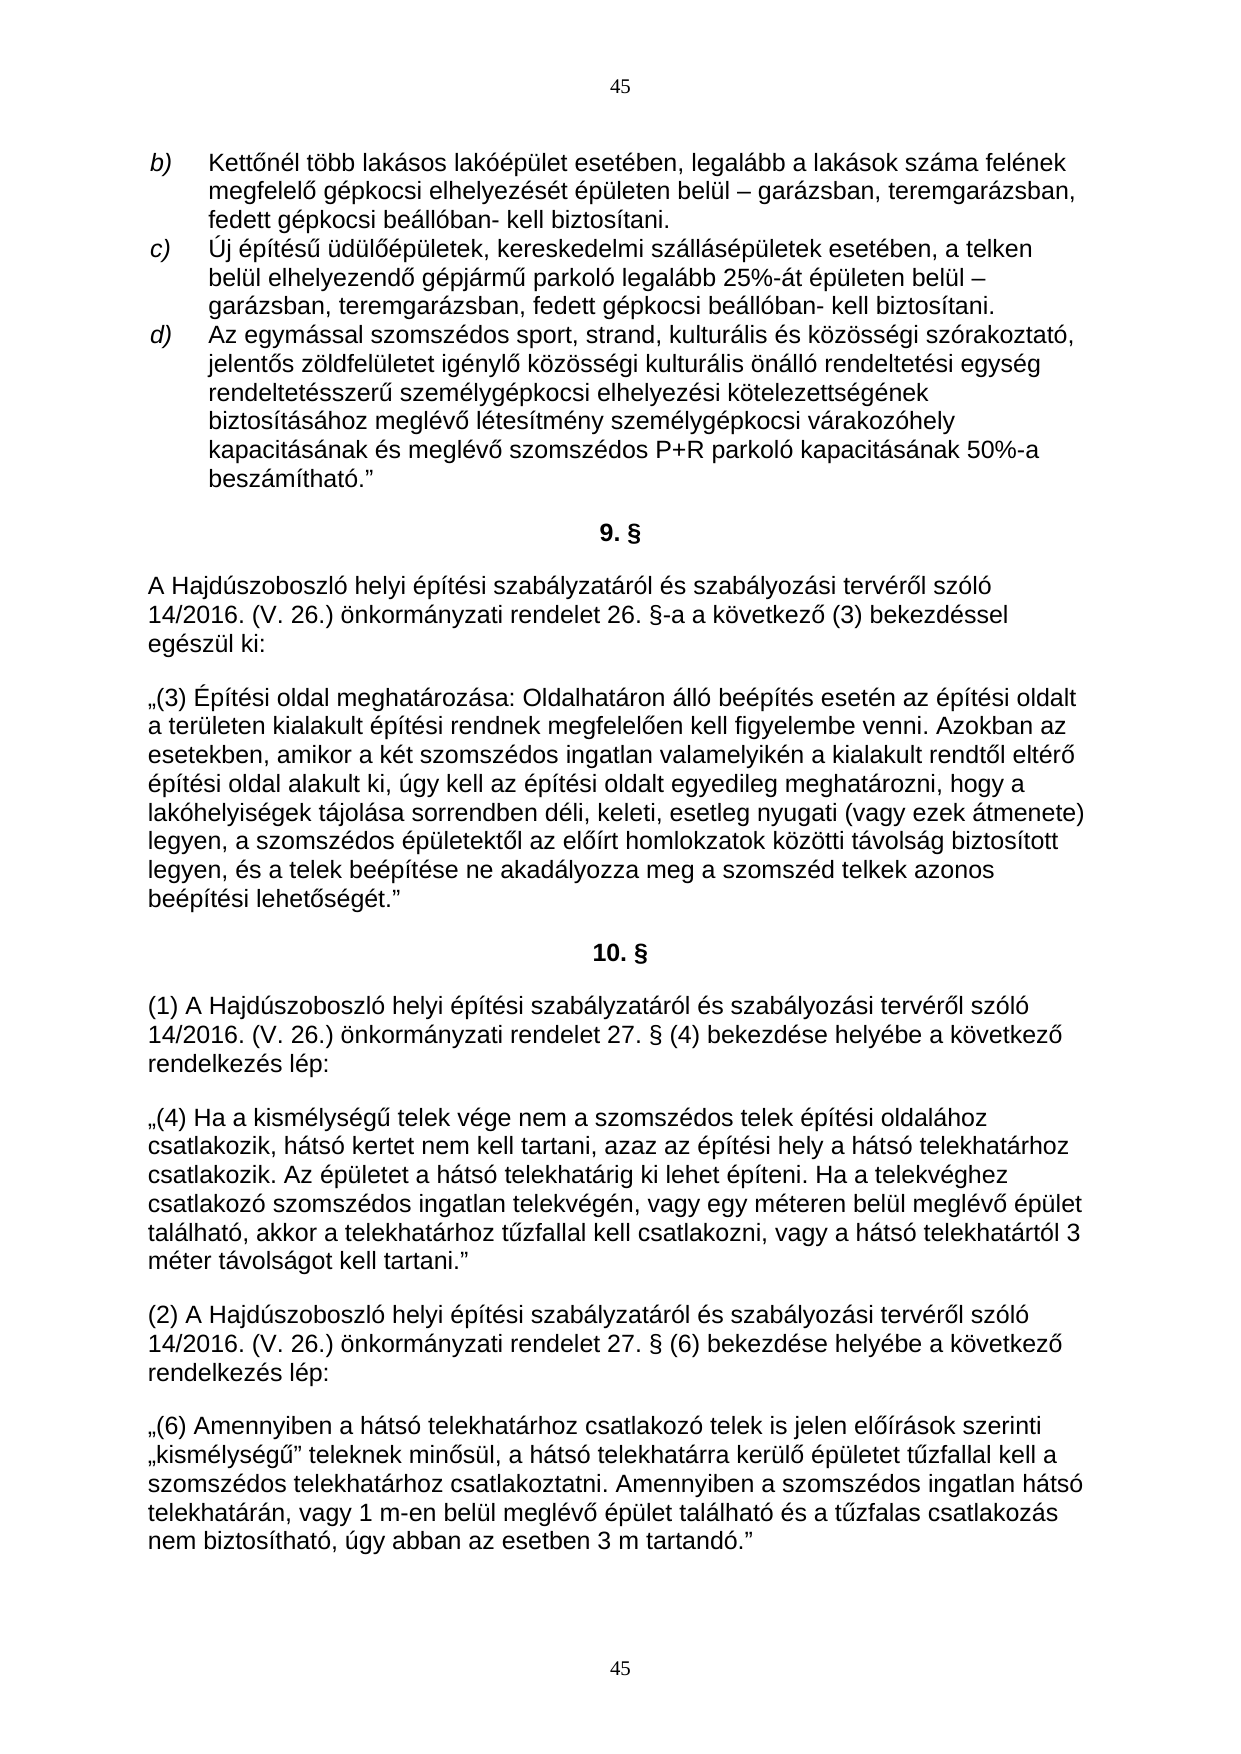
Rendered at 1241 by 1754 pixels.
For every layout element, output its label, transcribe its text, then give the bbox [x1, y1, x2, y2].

text „(6) Amennyiben a hátsó telekhatárhoz csatlakozó telek is jelen előírások szerinti „kismélységű” teleknek minősül, a hátsó telekhatárra kerülő épületet tűzfallal kell a szomszédos telekhatárhoz csatlakoztatni. Amennyiben a szomszédos ingatlan hátsó telekhatárán, vagy 1 m-en belül meglévő épület található és a tűzfalas csatlakozás nem biztosítható, úgy abban az esetben 3 m tartandó.” [148, 1411, 1093, 1555]
text 10. § [148, 938, 1093, 966]
text „(4) Ha a kismélységű telek vége nem a szomszédos telek építési oldalához csatlakozik, hátsó kertet nem kell tartani, azaz az építési hely a hátsó telekhatárhoz csatlakozik. Az épületet a hátsó telekhatárig ki lehet építeni. Ha a telekvéghez csatlakozó szomszédos ingatlan telekvégén, vagy egy méteren belül meglévő épület található, akkor a telekhatárhoz tűzfallal kell csatlakozni, vagy a hátsó telekhatártól 3 méter távolságot kell tartani.” [148, 1103, 1093, 1275]
text (2) A Hajdúszoboszló helyi építési szabályzatáról és szabályozási tervéről szóló 14/2016. (V. 26.) önkormányzati rendelet 27. § (6) bekezdése helyébe a következő rendelkezés lép: [148, 1300, 1093, 1386]
text (1) A Hajdúszoboszló helyi építési szabályzatáról és szabályozási tervéről szóló 14/2016. (V. 26.) önkormányzati rendelet 27. § (4) bekezdése helyébe a következő rendelkezés lép: [148, 991, 1093, 1078]
text „(3) Építési oldal meghatározása: Oldalhatáron álló beépítés esetén az építési oldalt a területen kialakult építési rendnek megfelelően kell figyelembe venni. Azokban az esetekben, amikor a két szomszédos ingatlan valamelyikén a kialakult rendtől eltérő építési oldal alakult ki, úgy kell az építési oldalt egyedileg meghatározni, hogy a lakóhelyiségek tájolása sorrendben déli, keleti, esetleg nyugati (vagy ezek átmenete) legyen, a szomszédos épületektől az előírt homlokzatok közötti távolság biztosított legyen, és a telek beépítése ne akadályozza meg a szomszéd telkek azonos beépítési lehetőségét.” [148, 683, 1093, 913]
text b) Kettőnél több lakásos lakóépület esetében, legalább a lakások száma felének megfelelő gépkocsi elhelyezését épületen belül – garázsban, teremgarázsban, fedett gépkocsi beállóban- kell biztosítani. [150, 148, 1093, 234]
text A Hajdúszoboszló helyi építési szabályzatáról és szabályozási tervéről szóló 14/2016. (V. 26.) önkormányzati rendelet 26. §-a a következő (3) bekezdéssel egészül ki: [148, 571, 1093, 658]
text c) Új építésű üdülőépületek, kereskedelmi szállásépületek esetében, a telken belül elhelyezendő gépjármű parkoló legalább 25%-át épületen belül – garázsban, teremgarázsban, fedett gépkocsi beállóban- kell biztosítani. [150, 234, 1093, 320]
text d) Az egymással szomszédos sport, strand, kulturális és közösségi szórakoztató, jelentős zöldfelületet igénylő közösségi kulturális önálló rendeltetési egység rendeltetésszerű személygépkocsi elhelyezési kötelezettségének biztosításához meglévő létesítmény személygépkocsi várakozóhely kapacitásának és meglévő szomszédos P+R parkoló kapacitásának 50%-a beszámítható.” [150, 320, 1093, 493]
text 9. § [148, 518, 1093, 546]
